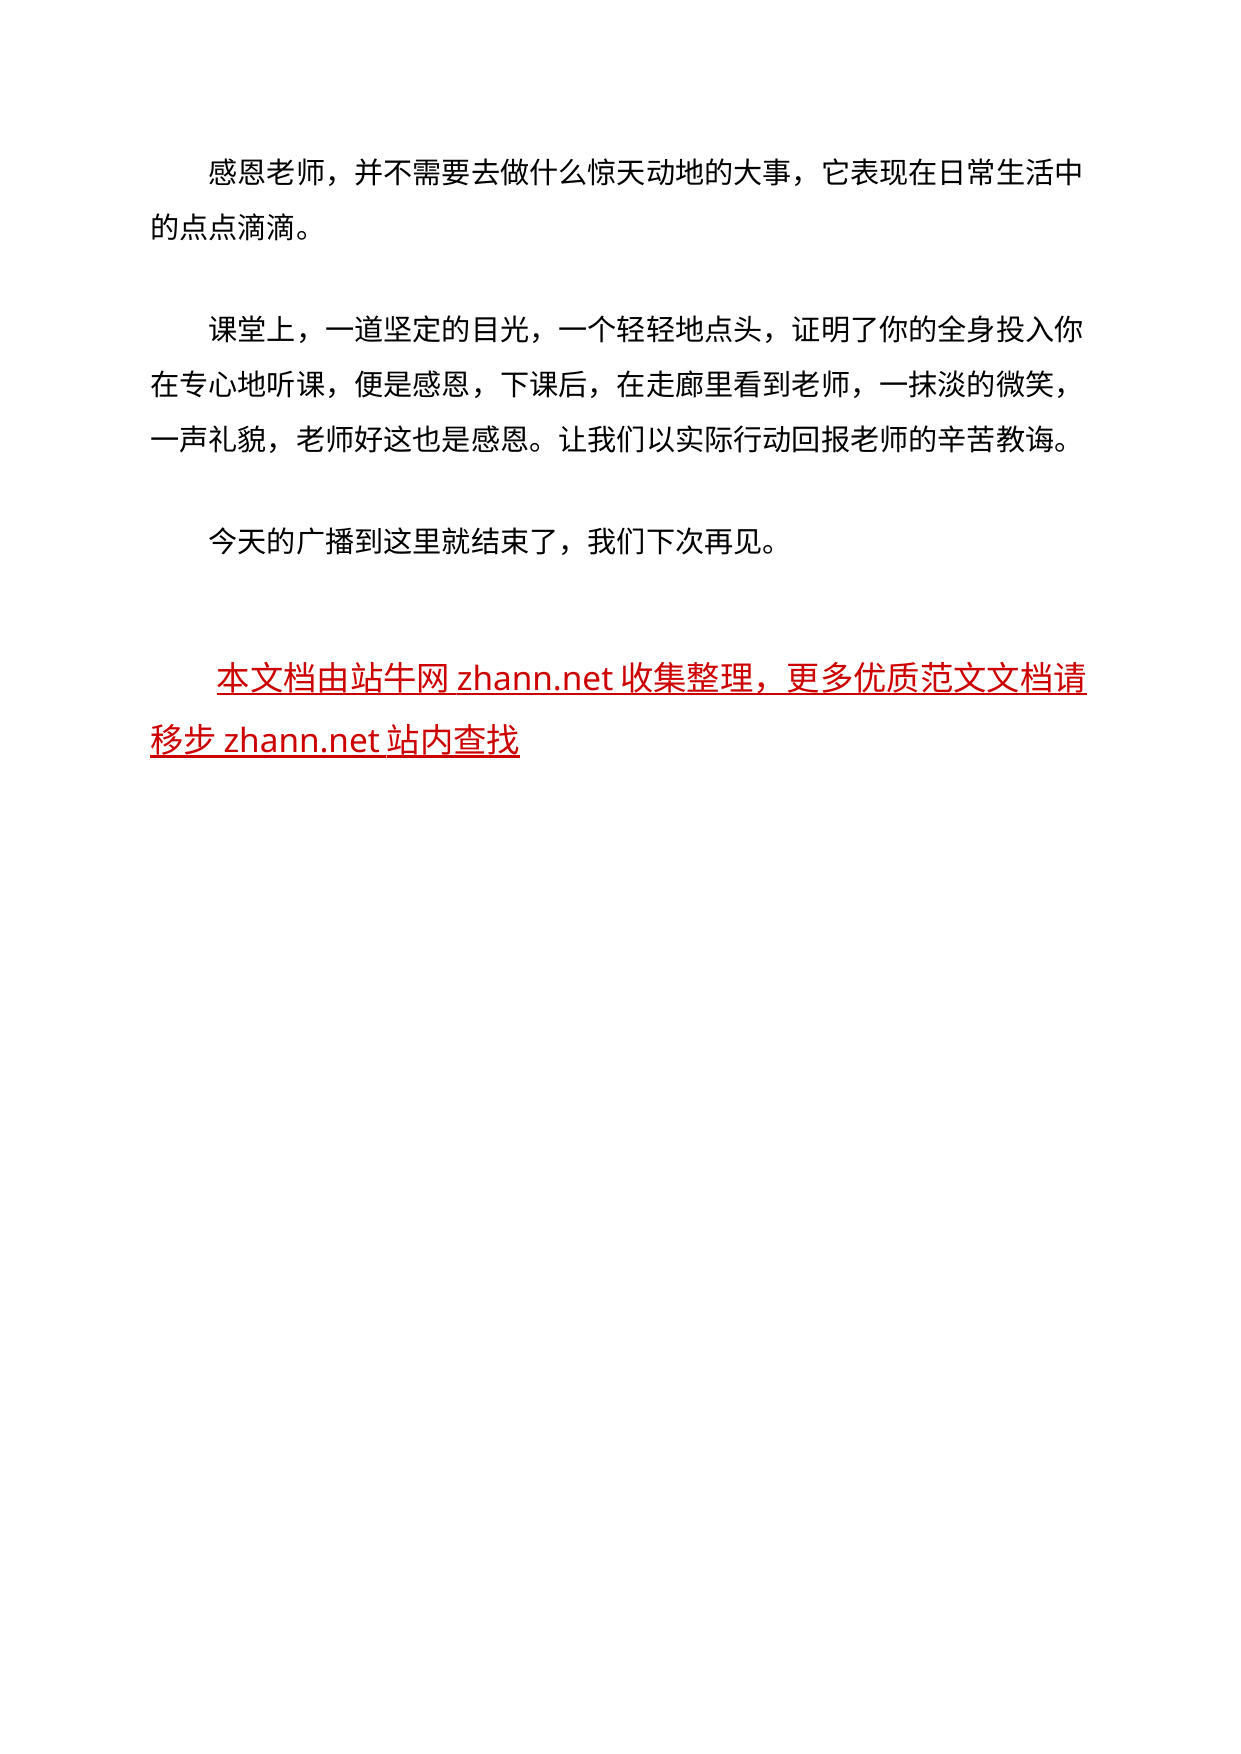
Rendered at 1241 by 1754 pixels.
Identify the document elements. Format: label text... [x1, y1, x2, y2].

text 感恩老师，并不需要去做什么惊天动地的大事，它表现在日常生活中的点点滴滴。 [150, 150, 1090, 247]
text 今天的广播到这里就结束了，我们下次再见。 [150, 518, 1090, 561]
text 课堂上，一道坚定的目光，一个轻轻地点头，证明了你的全身投入你在专心地听课，便是感恩，下课后，在走廊里看到老师，一抹淡的微笑，一声礼貌，老师好这也是感恩。让我们以实际行动回报老师的辛苦教诲。 [150, 307, 1090, 459]
text 本文档由站牛网zhann.net收集整理，更多优质范文文档请移步zhann.net站内查找 [150, 651, 1090, 762]
